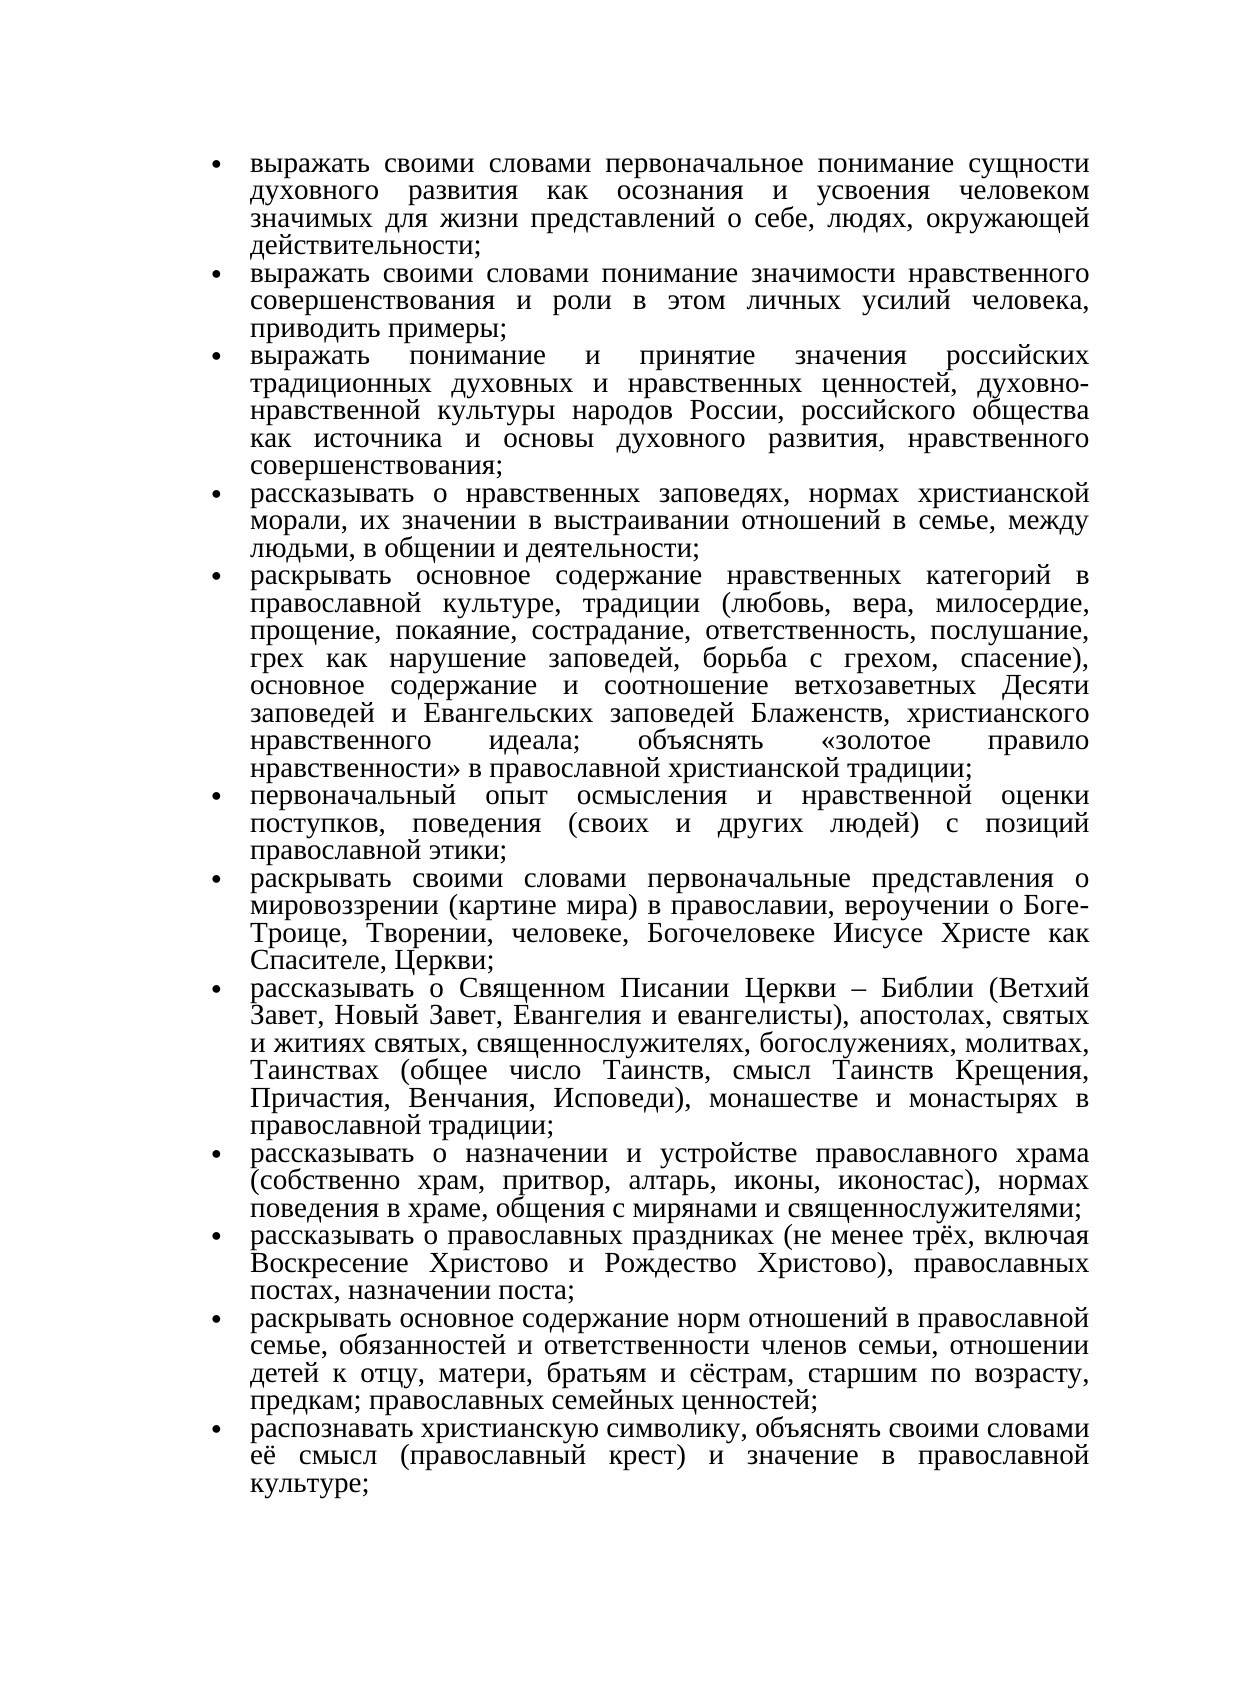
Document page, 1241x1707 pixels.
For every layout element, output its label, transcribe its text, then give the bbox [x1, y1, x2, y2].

list рассказывать о Священном Писании Церкви – Библии (Ветхий Завет, Новый Завет, Евангелия и евангелисты), апостолах, святых и житиях святых, священнослужителях, богослужениях, молитвах, Таинствах (общее число Таинств, смысл Таинств Крещения, Причастия, Венчания, Исповеди), монашестве и монастырях в православной традиции; [212, 975, 1090, 1140]
list рассказывать о назначении и устройстве православного храма (собственно храм, притвор, алтарь, иконы, иконостас), нормах поведения в храме, общения с мирянами и священнослужителями; [212, 1140, 1090, 1222]
list выражать своими словами понимание значимости нравственного совершенствования и роли в этом личных усилий человека, приводить примеры; [212, 260, 1090, 342]
list первоначальный опыт осмысления и нравственной оценки поступков, поведения (своих и других людей) с позиций православной этики; [212, 782, 1090, 865]
list выражать понимание и принятие значения российских традиционных духовных и нравственных ценностей, духовно-нравственной культуры народов России, российского общества как источника и основы духовного развития, нравственного совершенствования; [212, 342, 1090, 480]
list распознавать христианскую символику, объяснять своими словами её смысл (православный крест) и значение в православной культуре; [212, 1415, 1090, 1497]
list рассказывать о православных праздниках (не менее трёх, включая Воскресение Христово и Рождество Христово), православных постах, назначении поста; [212, 1222, 1090, 1305]
list раскрывать основное содержание норм отношений в православной семье, обязанностей и ответственности членов семьи, отношении детей к отцу, матери, братьям и сёстрам, старшим по возрасту, предкам; православных семейных ценностей; [212, 1305, 1090, 1415]
list раскрывать своими словами первоначальные представления о мировоззрении (картине мира) в православии, вероучении о Боге-Троице, Творении, человеке, Богочеловеке Иисусе Христе как Спасителе, Церкви; [212, 865, 1090, 975]
list рассказывать о нравственных заповедях, нормах христианской морали, их значении в выстраивании отношений в семье, между людьми, в общении и деятельности; [212, 480, 1090, 562]
list раскрывать основное содержание нравственных категорий в православной культуре, традиции (любовь, вера, милосердие, прощение, покаяние, сострадание, ответственность, послушание, грех как нарушение заповедей, борьба с грехом, спасение), основное содержание и соотношение ветхозаветных Десяти заповедей и Евангельских заповедей Блаженств, христианского нравственного идеала; объяснять «золотое правило нравственности» в православной христианской традиции; [212, 562, 1090, 782]
list выражать своими словами первоначальное понимание сущности духовного развития как осознания и усвоения человеком значимых для жизни представлений о себе, людях, окружающей действительности; [212, 150, 1090, 260]
